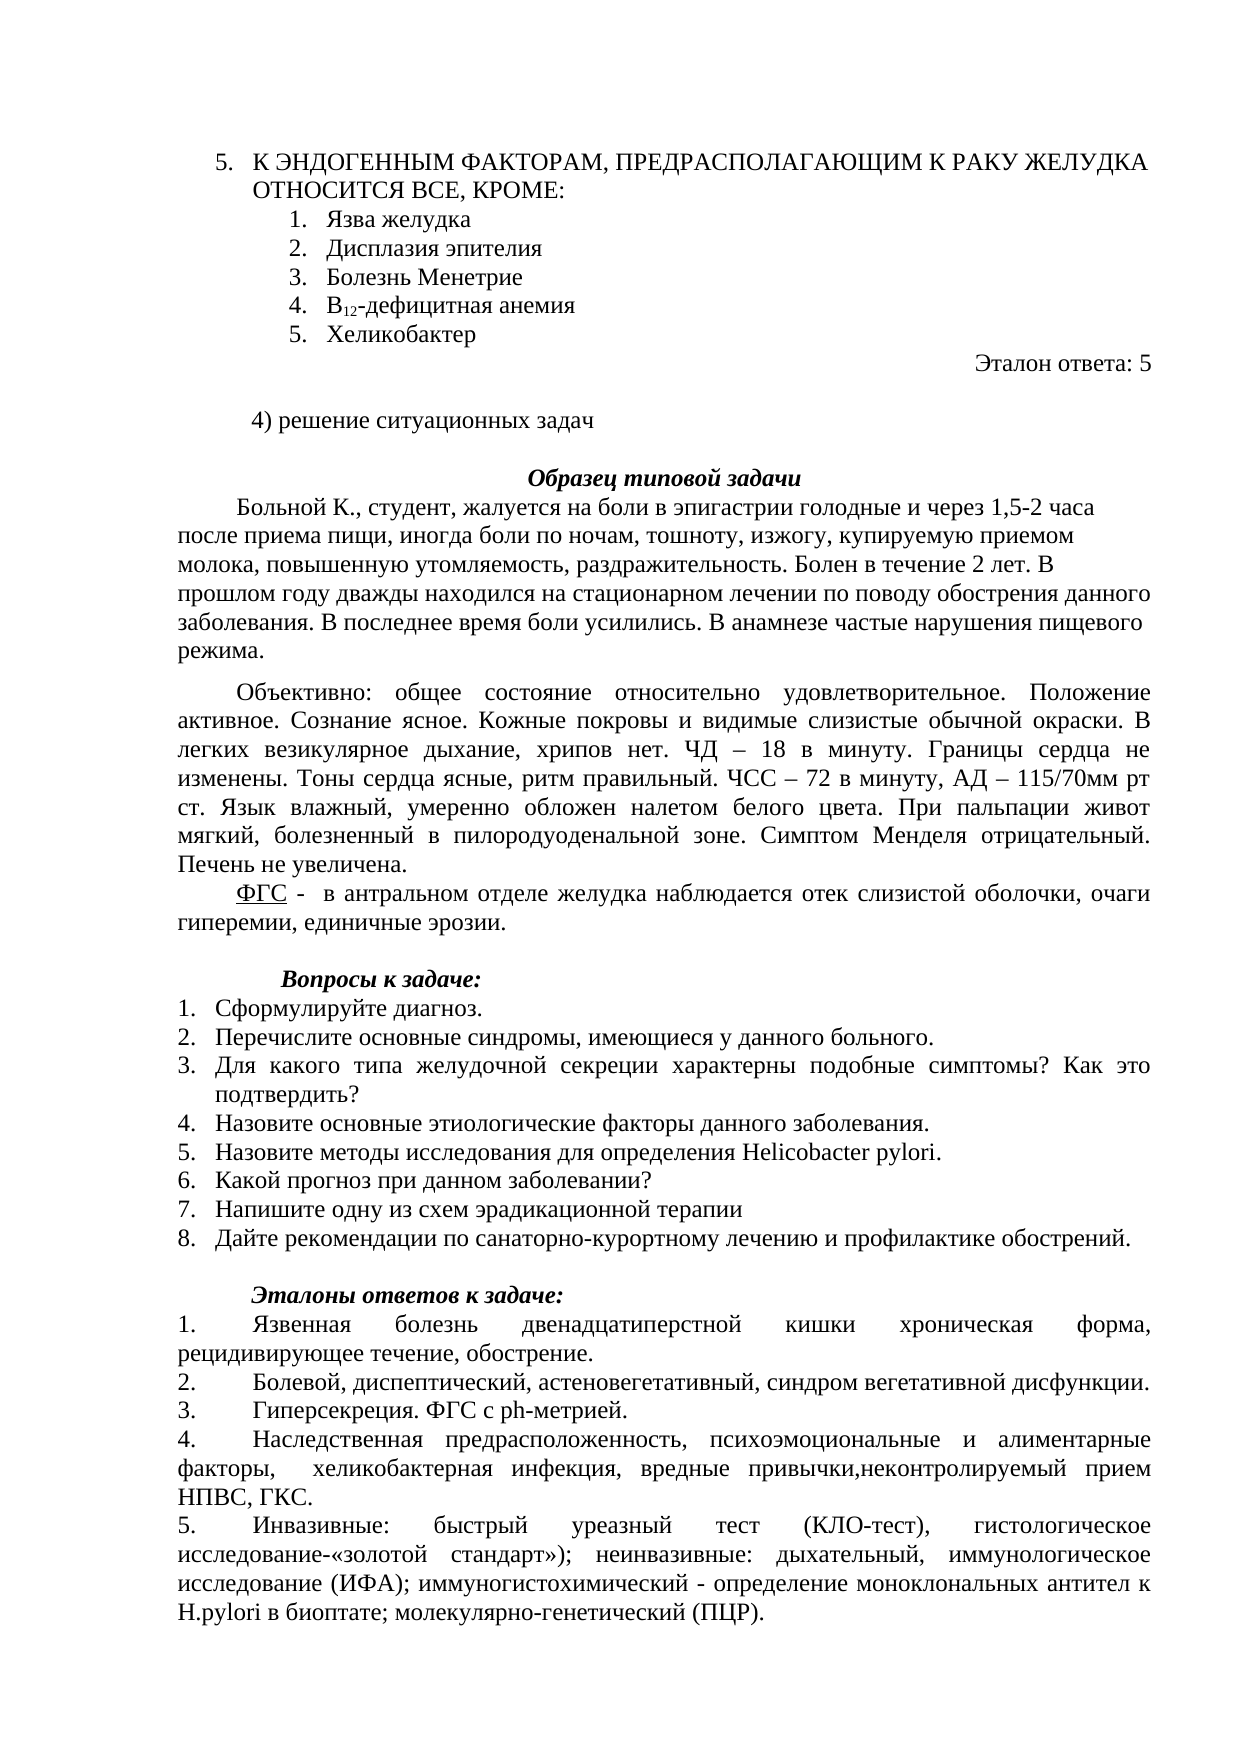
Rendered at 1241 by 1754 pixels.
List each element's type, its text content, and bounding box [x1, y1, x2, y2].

list Дайте рекомендации по санаторно-курортному лечению и профилактике обострений. [177, 1223, 1152, 1252]
list Сформулируйте диагноз. [177, 993, 1152, 1022]
list Дисплазия эпителия [288, 233, 1152, 262]
text ФГС - в антральном отделе желудка наблюдается отек слизистой оболочки, очаги гиперемии, единичные эрозии. [177, 878, 1152, 936]
text Больной К., студент, жалуется на боли в эпигастрии голодные и через 1,5-2 часа после приема пищи, иногда боли по ночам, тошноту, изжогу, купируемую приемом молока, повышенную утомляемость, раздражительность. Болен в течение 2 лет. В прошлом году дважды находился на стационарном лечении по поводу обострения данного заболевания. В последнее время боли усилились. В анамнезе частые нарушения пищевого режима. [177, 492, 1152, 664]
text Вопросы к задаче: [177, 964, 1152, 993]
list Инвазивные: быстрый уреазный тест (КЛО-тест), гистологическое исследование-«золотой стандарт»); неинвазивные: дыхательный, иммунологическое исследование (ИФА); иммуногистохимический - определение моноклональных антител к H.pylori в биоптате; молекулярно-генетический (ПЦР). [177, 1511, 1152, 1626]
list Язвенная болезнь двенадцатиперстной кишки хроническая форма, рецидивирующее течение, обострение. [177, 1309, 1152, 1367]
list Напишите одну из схем эрадикационной терапии [177, 1194, 1152, 1223]
text Образец типовой задачи [177, 463, 1152, 492]
text 4) решение ситуационных задач [215, 406, 1152, 434]
list Наследственная предрасположенность, психоэмоциональные и алиментарные факторы, хеликобактерная инфекция, вредные привычки,неконтролируемый прием НПВС, ГКС. [177, 1424, 1152, 1511]
text Эталоны ответов к задаче: [177, 1281, 1152, 1309]
list Назовите основные этиологические факторы данного заболевания. [177, 1108, 1152, 1137]
list Болевой, диспептический, астеновегетативный, синдром вегетативной дисфункции. [177, 1367, 1152, 1396]
list Эталон ответа: 5 [326, 348, 1152, 377]
list Гиперсекреция. ФГС с ph-метрией. [177, 1396, 1152, 1424]
list Язва желудка [288, 204, 1152, 233]
list Хеликобактер [288, 319, 1152, 348]
text Объективно: общее состояние относительно удовлетворительное. Положение активное. Сознание ясное. Кожные покровы и видимые слизистые обычной окраски. В легких везикулярное дыхание, хрипов нет. ЧД – 18 в минуту. Границы сердца не изменены. Тоны сердца ясные, ритм правильный. ЧСС – 72 в минуту, АД – 115/70мм рт ст. Язык влажный, умеренно обложен налетом белого цвета. При пальпации живот мягкий, болезненный в пилородуоденальной зоне. Симптом Менделя отрицательный. Печень не увеличена. [177, 677, 1152, 878]
list К эндогенным факторам, предрасполагающим к раку желудка относится все, кроме: [215, 147, 1152, 204]
list Болезнь Менетрие [288, 262, 1152, 291]
list В12-дефицитная анемия [288, 291, 1152, 319]
list Какой прогноз при данном заболевании? [177, 1166, 1152, 1194]
list Назовите методы исследования для определения Helicobacter pylori. [177, 1137, 1152, 1166]
list Перечислите основные синдромы, имеющиеся у данного больного. [177, 1022, 1152, 1051]
list Для какого типа желудочной секреции характерны подобные симптомы? Как это подтвердить? [177, 1051, 1152, 1108]
